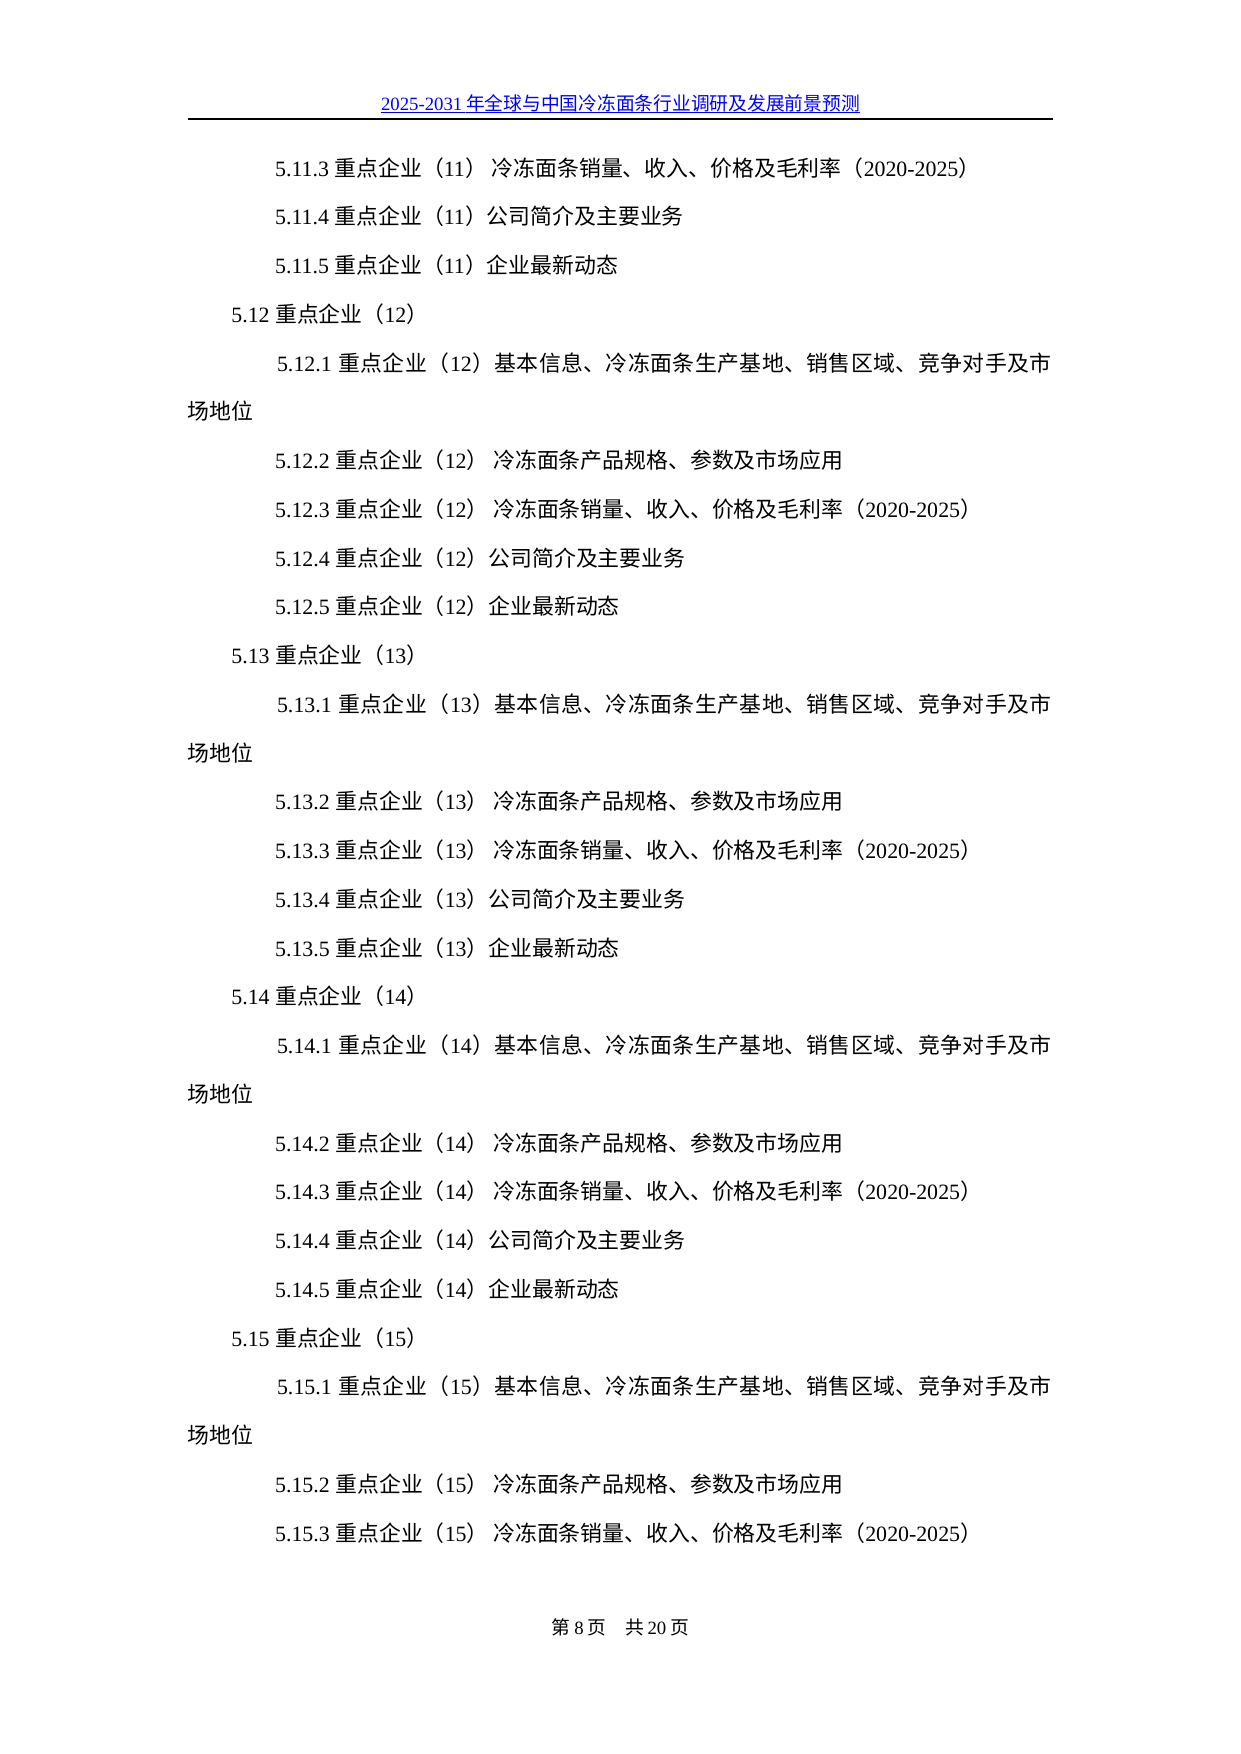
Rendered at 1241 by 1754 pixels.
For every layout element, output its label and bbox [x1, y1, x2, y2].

text [187, 150, 1053, 1548]
